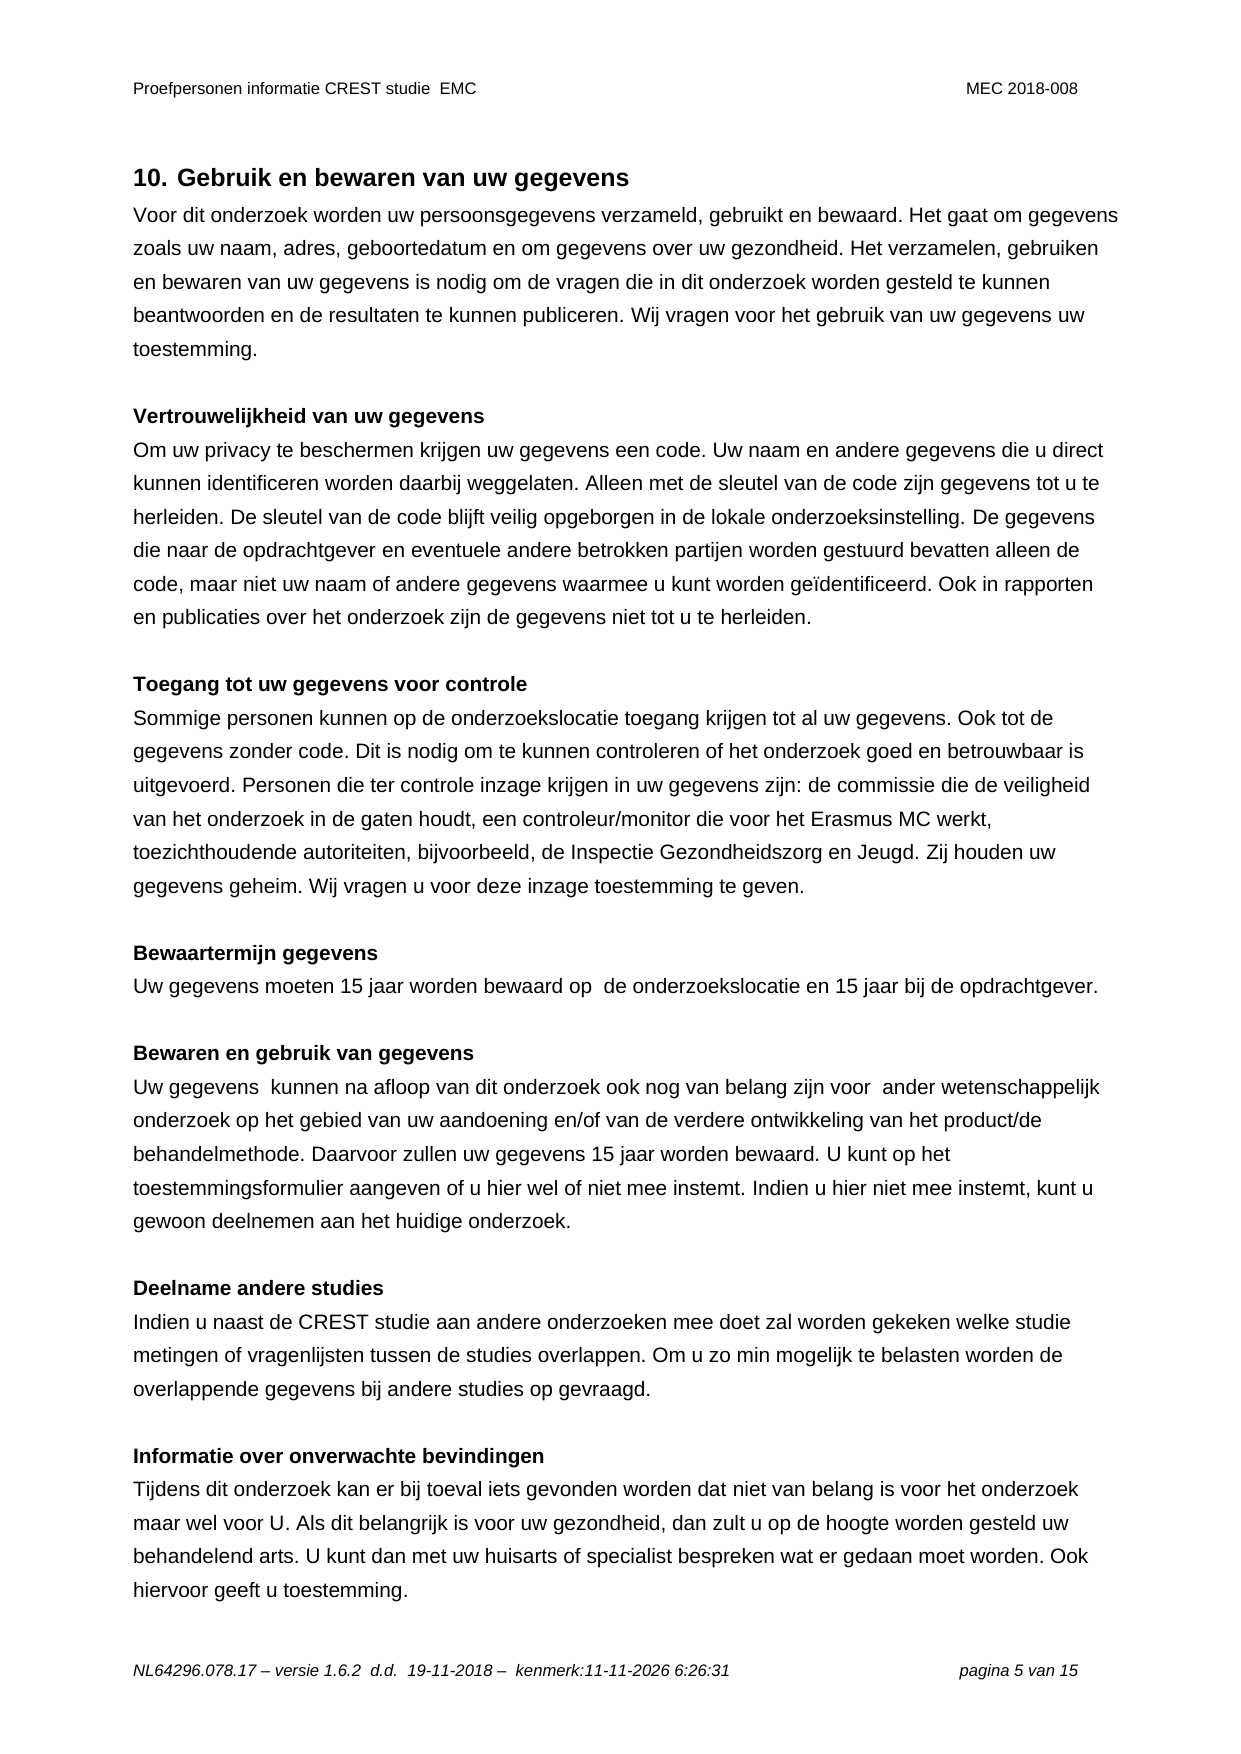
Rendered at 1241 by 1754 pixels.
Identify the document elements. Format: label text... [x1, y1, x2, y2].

text Tijdens dit onderzoek kan er bij toeval iets gevonden worden dat niet van belang is voor het onderzoek maar wel voor U. Als dit belangrijk is voor uw gezondheid, dan zult u op de hoogte worden gesteld uw behandelend arts. U kunt dan met uw huisarts of specialist bespreken wat er gedaan moet worden. Ook hiervoor geeft u toestemming. [133, 1477, 1122, 1602]
text Toegang tot uw gegevens voor controle [133, 672, 1122, 696]
text Deelname andere studies [133, 1276, 1122, 1300]
text Uw gegevens moeten 15 jaar worden bewaard op de onderzoekslocatie en 15 jaar bij de opdrachtgever. [133, 974, 1122, 998]
text Vertrouwelijkheid van uw gegevens [133, 404, 1122, 428]
text Uw gegevens kunnen na afloop van dit onderzoek ook nog van belang zijn voor ander wetenschappelijk onderzoek op het gebied van uw aandoening en/of van de verdere ontwikkeling van het product/de behandelmethode. Daarvoor zullen uw gegevens 15 jaar worden bewaard. U kunt op het toestemmingsformulier aangeven of u hier wel of niet mee instemt. Indien u hier niet mee instemt, kunt u gewoon deelnemen aan het huidige onderzoek. [133, 1075, 1122, 1233]
list Gebruik en bewaren van uw gegevens [133, 162, 1122, 191]
text Bewaren en gebruik van gegevens [133, 1041, 1122, 1065]
text Indien u naast de CREST studie aan andere onderzoeken mee doet zal worden gekeken welke studie metingen of vragenlijsten tussen de studies overlappen. Om u zo min mogelijk te belasten worden de overlappende gegevens bij andere studies op gevraagd. [133, 1309, 1122, 1401]
text Voor dit onderzoek worden uw persoonsgegevens verzameld, gebruikt en bewaard. Het gaat om gegevens zoals uw naam, adres, geboortedatum en om gegevens over uw gezondheid. Het verzamelen, gebruiken en bewaren van uw gegevens is nodig om de vragen die in dit onderzoek worden gesteld te kunnen beantwoorden en de resultaten te kunnen publiceren. Wij vragen voor het gebruik van uw gegevens uw toestemming. [133, 203, 1122, 361]
text Bewaartermijn gegevens [133, 941, 1122, 964]
text Sommige personen kunnen op de onderzoekslocatie toegang krijgen tot al uw gegevens. Ook tot de gegevens zonder code. Dit is nodig om te kunnen controleren of het onderzoek goed en betrouwbaar is uitgevoerd. Personen die ter controle inzage krijgen in uw gegevens zijn: de commissie die de veiligheid van het onderzoek in de gaten houdt, een controleur/monitor die voor het Erasmus MC werkt, toezichthoudende autoriteiten, bijvoorbeeld, de Inspectie Gezondheidszorg en Jeugd. Zij houden uw gegevens geheim. Wij vragen u voor deze inzage toestemming te geven. [133, 706, 1122, 897]
text Informatie over onverwachte bevindingen [133, 1444, 1122, 1468]
text Om uw privacy te beschermen krijgen uw gegevens een code. Uw naam en andere gegevens die u direct kunnen identificeren worden daarbij weggelaten. Alleen met de sleutel van de code zijn gegevens tot u te herleiden. De sleutel van de code blijft veilig opgeborgen in de lokale onderzoeksinstelling. De gegevens die naar de opdrachtgever en eventuele andere betrokken partijen worden gestuurd bevatten alleen de code, maar niet uw naam of andere gegevens waarmee u kunt worden geïdentificeerd. Ook in rapporten en publicaties over het onderzoek zijn de gegevens niet tot u te herleiden. [133, 437, 1122, 629]
